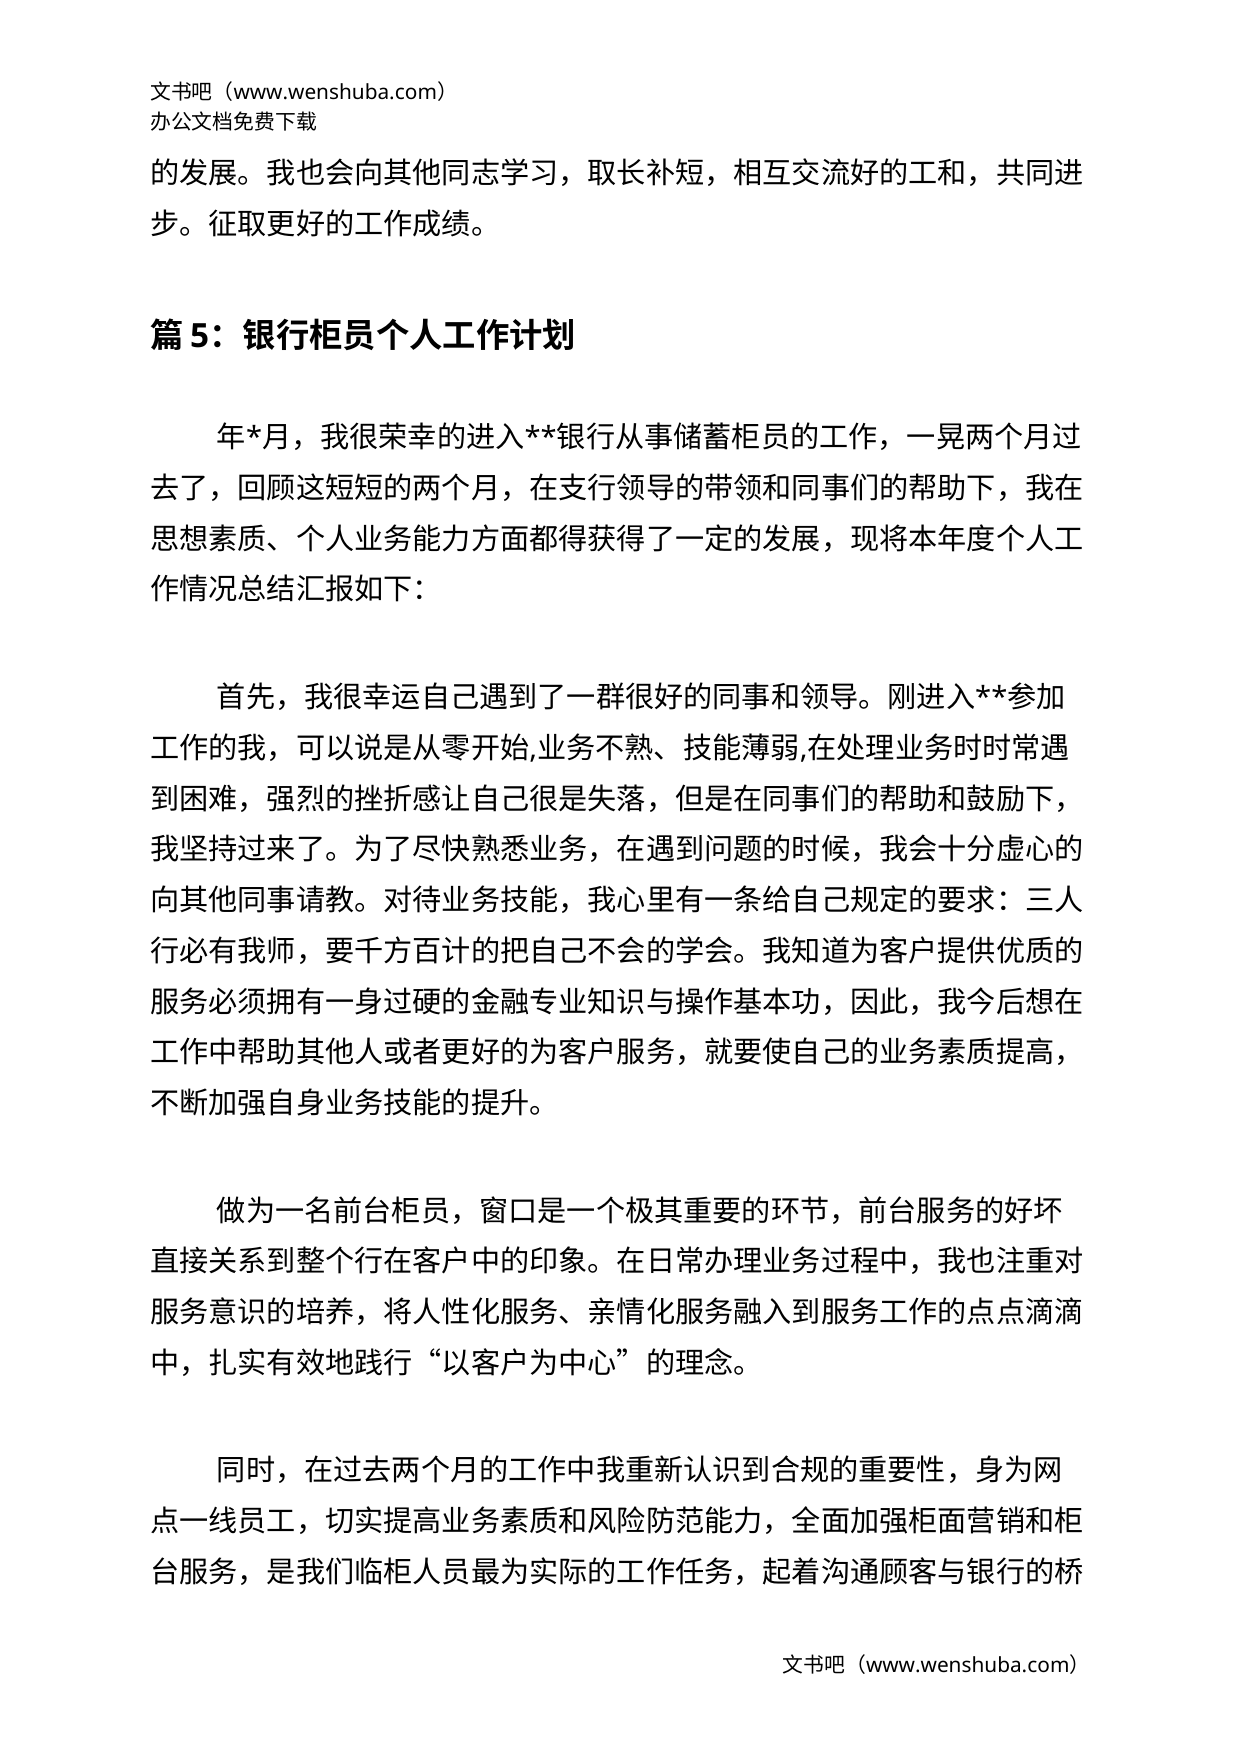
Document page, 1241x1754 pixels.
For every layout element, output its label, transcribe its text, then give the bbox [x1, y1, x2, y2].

text 做为一名前台柜员，窗口是一个极其重要的环节，前台服务的好坏直接关系到整个行在客户中的印象。在日常办理业务过程中，我也注重对服务意识的培养，将人性化服务、亲情化服务融入到服务工作的点点滴滴中，扎实有效地践行“以客户为中心”的理念。 [150, 1187, 1090, 1382]
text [150, 1447, 1090, 1591]
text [150, 150, 1090, 243]
text 年*月，我很荣幸的进入**银行从事储蓄柜员的工作，一晃两个月过去了，回顾这短短的两个月，在支行领导的带领和同事们的帮助下，我在思想素质、个人业务能力方面都得获得了一定的发展，现将本年度个人工作情况总结汇报如下： [150, 414, 1090, 608]
text 首先，我很幸运自己遇到了一群很好的同事和领导。刚进入**参加工作的我，可以说是从零开始,业务不熟、技能薄弱,在处理业务时时常遇到困难，强烈的挫折感让自己很是失落，但是在同事们的帮助和鼓励下，我坚持过来了。为了尽快熟悉业务，在遇到问题的时候，我会十分虚心的向其他同事请教。对待业务技能，我心里有一条给自己规定的要求：三人行必有我师，要千方百计的把自己不会的学会。我知道为客户提供优质的服务必须拥有一身过硬的金融专业知识与操作基本功，因此，我今后想在工作中帮助其他人或者更好的为客户服务，就要使自己的业务素质提高，不断加强自身业务技能的提升。 [150, 673, 1090, 1122]
text 篇5：银行柜员个人工作计划 [150, 308, 1090, 357]
